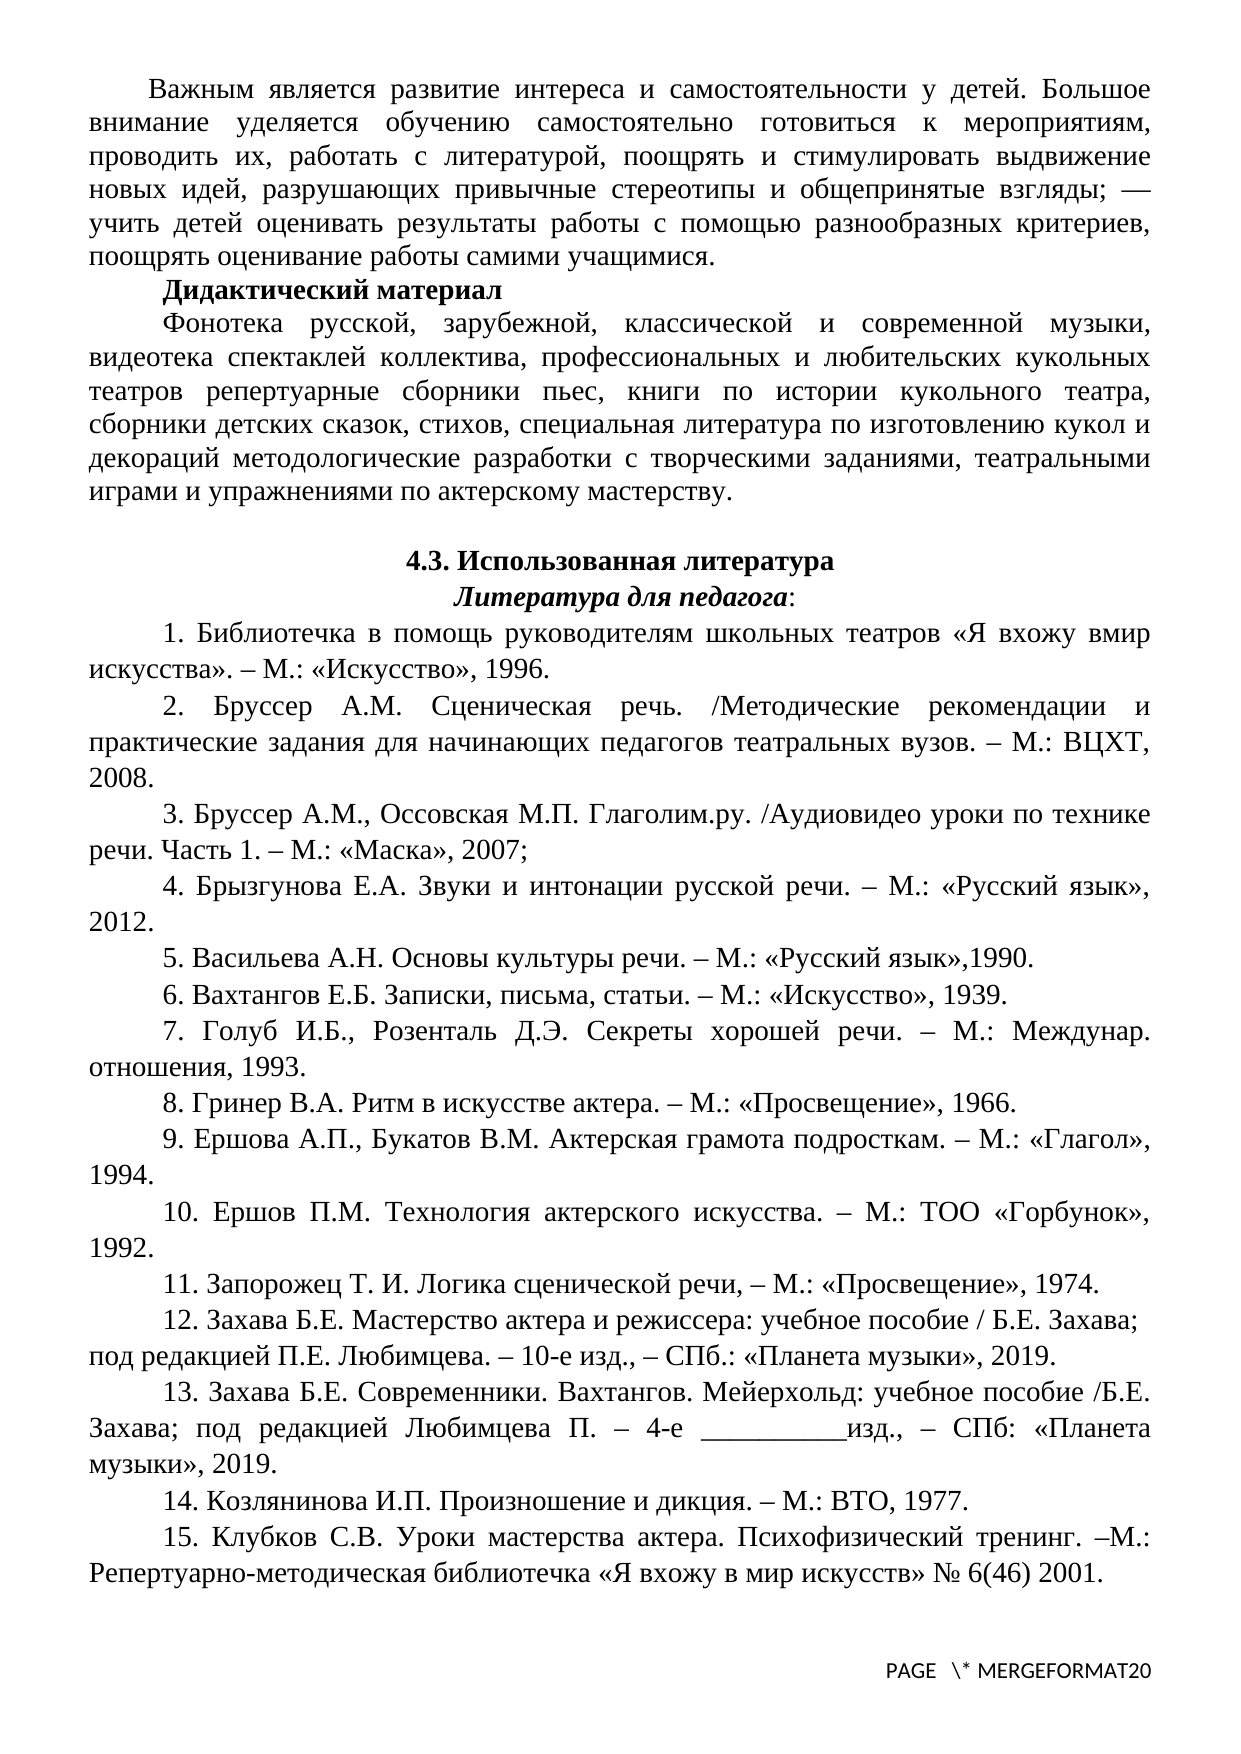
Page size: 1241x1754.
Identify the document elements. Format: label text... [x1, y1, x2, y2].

text 3. Бруссер А.М., Оссовская М.П. Глаголим.ру. /Аудиовидео уроки по технике речи. Часть 1. – М.: «Маска», 2007; [89, 796, 1152, 866]
text 10. Ершов П.М. Технология актерского искусства. – М.: ТОО «Горбунок», 1992. [89, 1194, 1152, 1263]
text 1. Библиотечка в помощь руководителям школьных театров «Я вхожу вмир искусства». – М.: «Искусство», 1996. [89, 615, 1152, 685]
text 13. Захава Б.Е. Современники. Вахтангов. Мейерхольд: учебное пособие /Б.Е. Захава; под редакцией Любимцева П. – 4-е __________изд., – СПб: «Планета музыки», 2019. [89, 1374, 1152, 1480]
text 15. Клубков С.В. Уроки мастерства актера. Психофизический тренинг. –М.: Репертуарно-методическая библиотечка «Я вхожу в мир искусств» № 6(46) 2001. [89, 1519, 1152, 1589]
text 6. Вахтангов Е.Б. Записки, письма, статьи. – М.: «Искусство», 1939. [89, 977, 1152, 1010]
text 4.3. Использованная литература [89, 543, 1152, 577]
text 9. Ершова А.П., Букатов В.М. Актерская грамота подросткам. – М.: «Глагол», 1994. [89, 1121, 1152, 1191]
text Дидактический материал [89, 272, 1152, 306]
text 7. Голуб И.Б., Розенталь Д.Э. Секреты хорошей речи. – М.: Междунар. отношения, 1993. [89, 1013, 1152, 1083]
text Важным является развитие интереса и самостоятельности у детей. Большое внимание уделяется обучению самостоятельно готовиться к мероприятиям, проводить их, работать с литературой, поощрять и стимулировать выдвижение новых идей, разрушающих привычные стереотипы и общепринятые взгляды; — учить детей оценивать результаты работы с помощью разнообразных критериев, поощрять оценивание работы самими учащимися. [89, 71, 1152, 272]
text 4. Брызгунова Е.А. Звуки и интонации русской речи. – М.: «Русский язык», 2012. [89, 868, 1152, 938]
text 14. Козлянинова И.П. Произношение и дикция. – М.: ВТО, 1977. [89, 1483, 1152, 1516]
text 2. Бруссер А.М. Сценическая речь. /Методические рекомендации и практические задания для начинающих педагогов театральных вузов. – М.: ВЦХТ, 2008. [89, 688, 1152, 793]
text Фонотека русской, зарубежной, классической и современной музыки, видеотека спектаклей коллектива, профессиональных и любительских кукольных театров репертуарные сборники пьес, книги по истории кукольного театра, сборники детских сказок, стихов, специальная литература по изготовлению кукол и декораций методологические разработки с творческими заданиями, театральными играми и упражнениями по актерскому мастерству. [89, 306, 1152, 507]
text под редакцией П.Е. Любимцева. – 10-е изд., – СПб.: «Планета музыки», 2019. [89, 1338, 1152, 1372]
text 8. Гринер В.А. Ритм в искусстве актера. – М.: «Просвещение», 1966. [89, 1085, 1152, 1119]
text 12. Захава Б.Е. Мастерство актера и режиссера: учебное пособие / Б.Е. Захава; [89, 1302, 1152, 1336]
text 11. Запорожец Т. И. Логика сценической речи, – М.: «Просвещение», 1974. [89, 1266, 1152, 1299]
text Литература для педагога: [89, 579, 1152, 613]
text 5. Васильева А.Н. Основы культуры речи. – М.: «Русский язык»,1990. [89, 941, 1152, 974]
